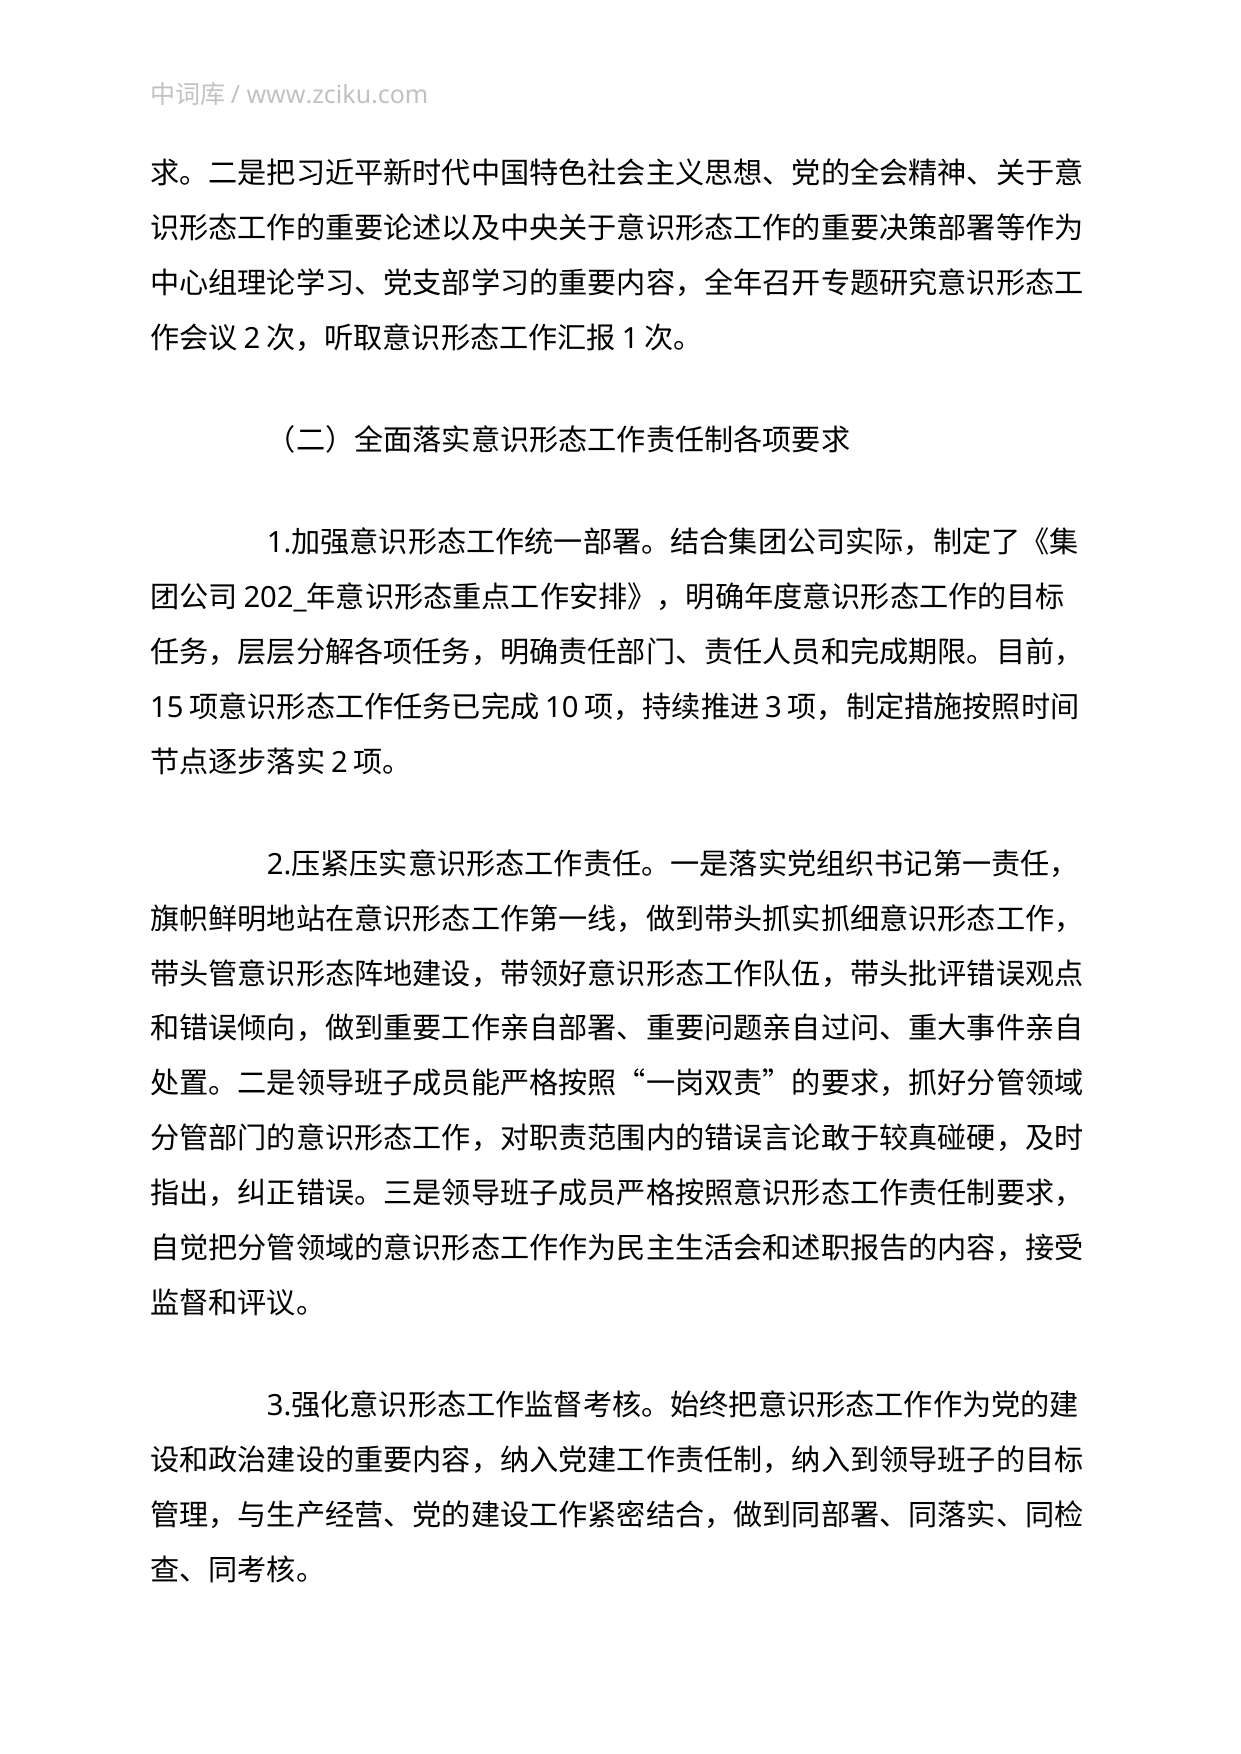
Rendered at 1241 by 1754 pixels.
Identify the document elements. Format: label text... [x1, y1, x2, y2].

text 1.加强意识形态工作统一部署。结合集团公司实际，制定了《集团公司202_年意识形态重点工作安排》，明确年度意识形态工作的目标任务，层层分解各项任务，明确责任部门、责任人员和完成期限。目前，15项意识形态工作任务已完成10项，持续推进3项，制定措施按照时间节点逐步落实2项。 [150, 518, 1090, 781]
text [150, 150, 1090, 357]
text （二）全面落实意识形态工作责任制各项要求 [150, 417, 1090, 459]
text 2.压紧压实意识形态工作责任。一是落实党组织书记第一责任，旗帜鲜明地站在意识形态工作第一线，做到带头抓实抓细意识形态工作，带头管意识形态阵地建设，带领好意识形态工作队伍，带头批评错误观点和错误倾向，做到重要工作亲自部署、重要问题亲自过问、重大事件亲自处置。二是领导班子成员能严格按照“一岗双责”的要求，抓好分管领域分管部门的意识形态工作，对职责范围内的错误言论敢于较真碰硬，及时指出，纠正错误。三是领导班子成员严格按照意识形态工作责任制要求，自觉把分管领域的意识形态工作作为民主生活会和述职报告的内容，接受监督和评议。 [150, 840, 1090, 1322]
text 3.强化意识形态工作监督考核。始终把意识形态工作作为党的建设和政治建设的重要内容，纳入党建工作责任制，纳入到领导班子的目标管理，与生产经营、党的建设工作紧密结合，做到同部署、同落实、同检查、同考核。 [150, 1381, 1090, 1588]
